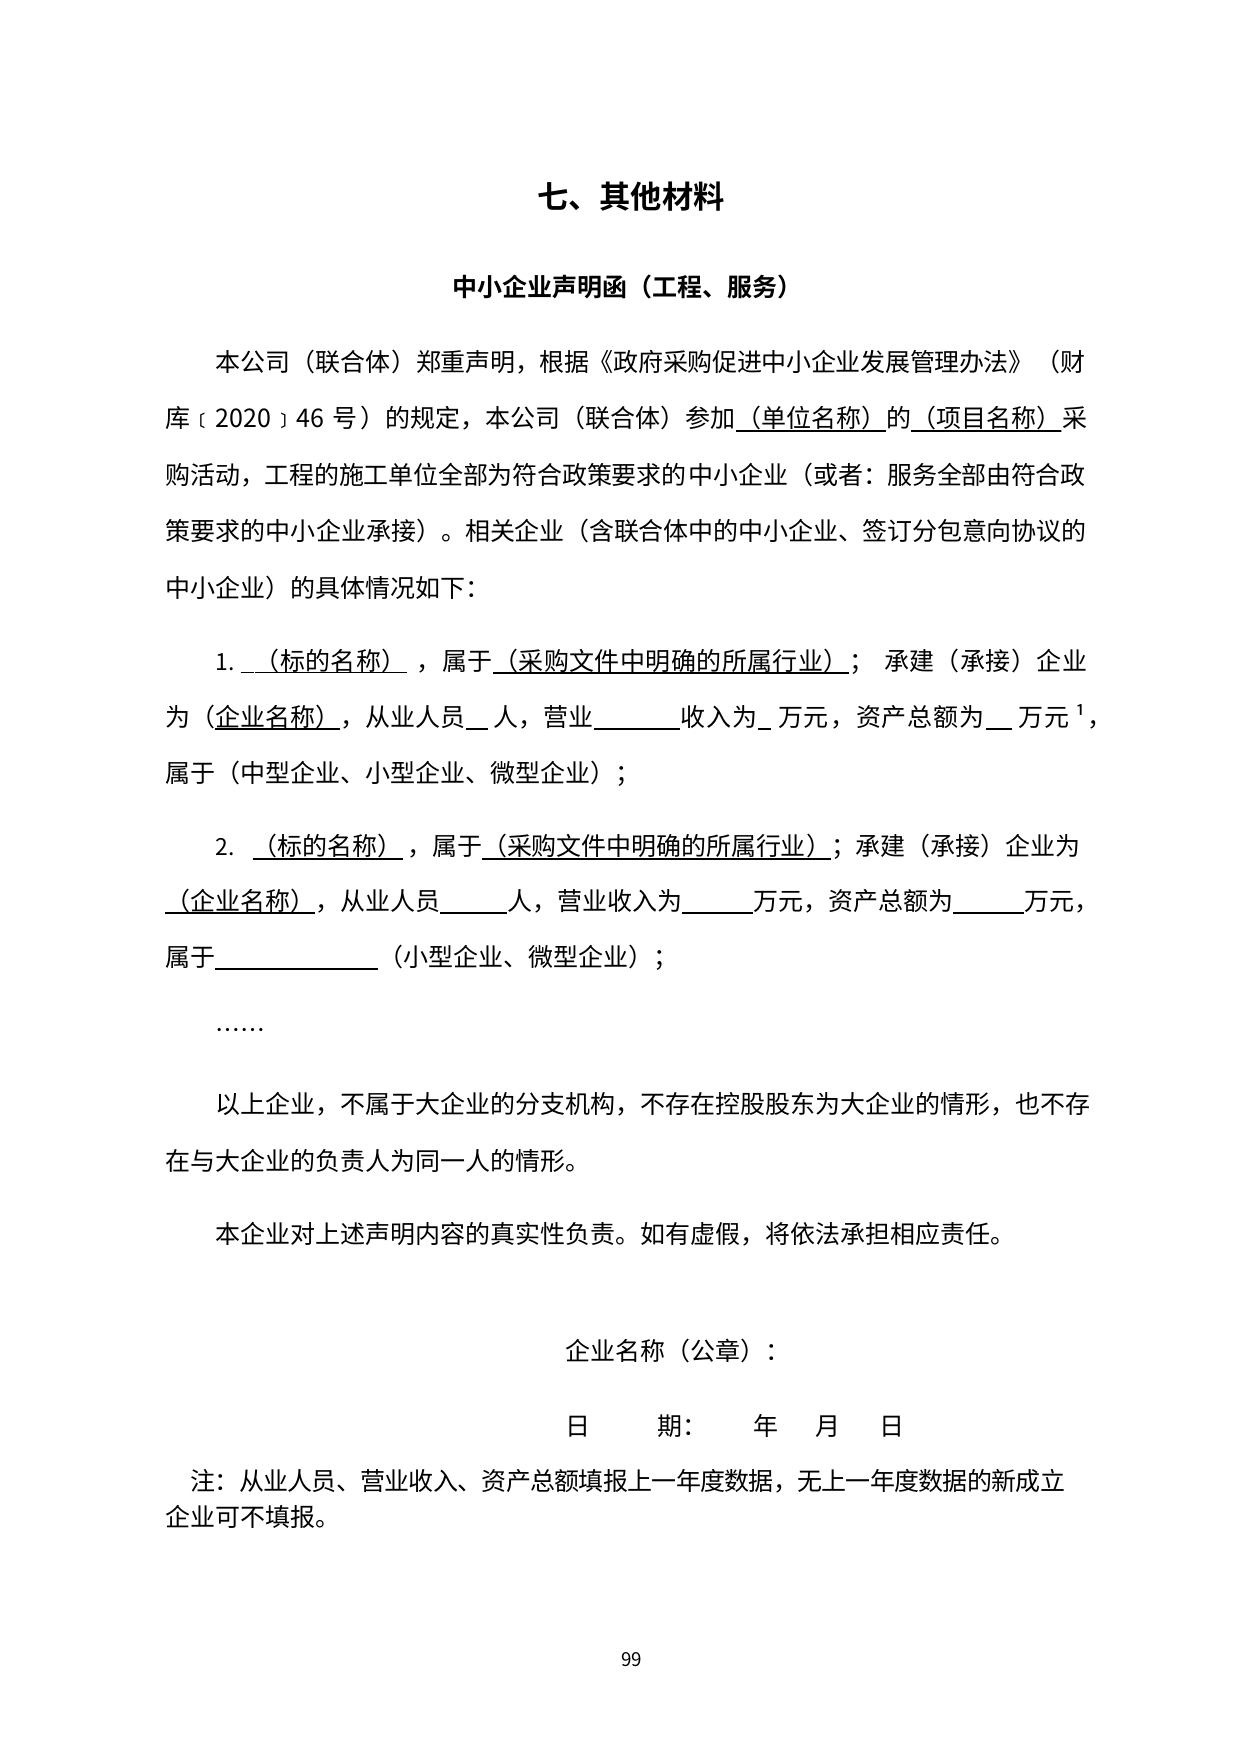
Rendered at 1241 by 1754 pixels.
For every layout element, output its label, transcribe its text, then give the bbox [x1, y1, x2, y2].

text 本企业对上述声明内容的真实性负责。如有虚假，将依法承担相应责任。 [215, 1214, 1132, 1251]
text 本公司（联合体）郑重声明，根据《政府采购促进中小企业发展管理办法》（财库﹝2020﹞46 号）的规定，本公司（联合体）参加（单位名称）的（项目名称）采购活动，工程的施工单位全部为符合政策要求的中小企业（或者：服务全部由符合政策要求的中小企业承接）。相关企业（含联合体中的中小企业、签订分包意向协议的中小企业）的具体情况如下： [165, 342, 1087, 604]
list （标的名称） ，属于（采购文件中明确的所属行业）；承建（承接）企业为 [215, 827, 1132, 863]
text 七、其他材料 [129, 172, 1132, 217]
subtitle 中小企业声明函（工程、服务） [212, 267, 1041, 304]
text 企业名称（公章）： [565, 1331, 1132, 1368]
text …… [215, 1010, 1132, 1046]
text （企业名称），从业人员 人，营业收入为 万元，资产总额为 万元， 属于 （小型企业、微型企业）； [165, 881, 1099, 974]
text 以上企业，不属于大企业的分支机构，不存在控股股东为大企业的情形，也不存在与大企业的负责人为同一人的情形。 [165, 1085, 1092, 1178]
text 注：从业人员、营业收入、资产总额填报上一年度数据，无上一年度数据的新成立企业可不填报。 [165, 1462, 1087, 1534]
list （标的名称） ，属于（采购文件中明确的所属行业）； 承建（承接）企业为（企业名称），从业人员 人，营业 收入为 万元，资产总额为 万元¹，属于（中型企业、小型企业、微型企业）； [165, 641, 1087, 790]
text 日 期： 年 月 日 [565, 1406, 1132, 1442]
